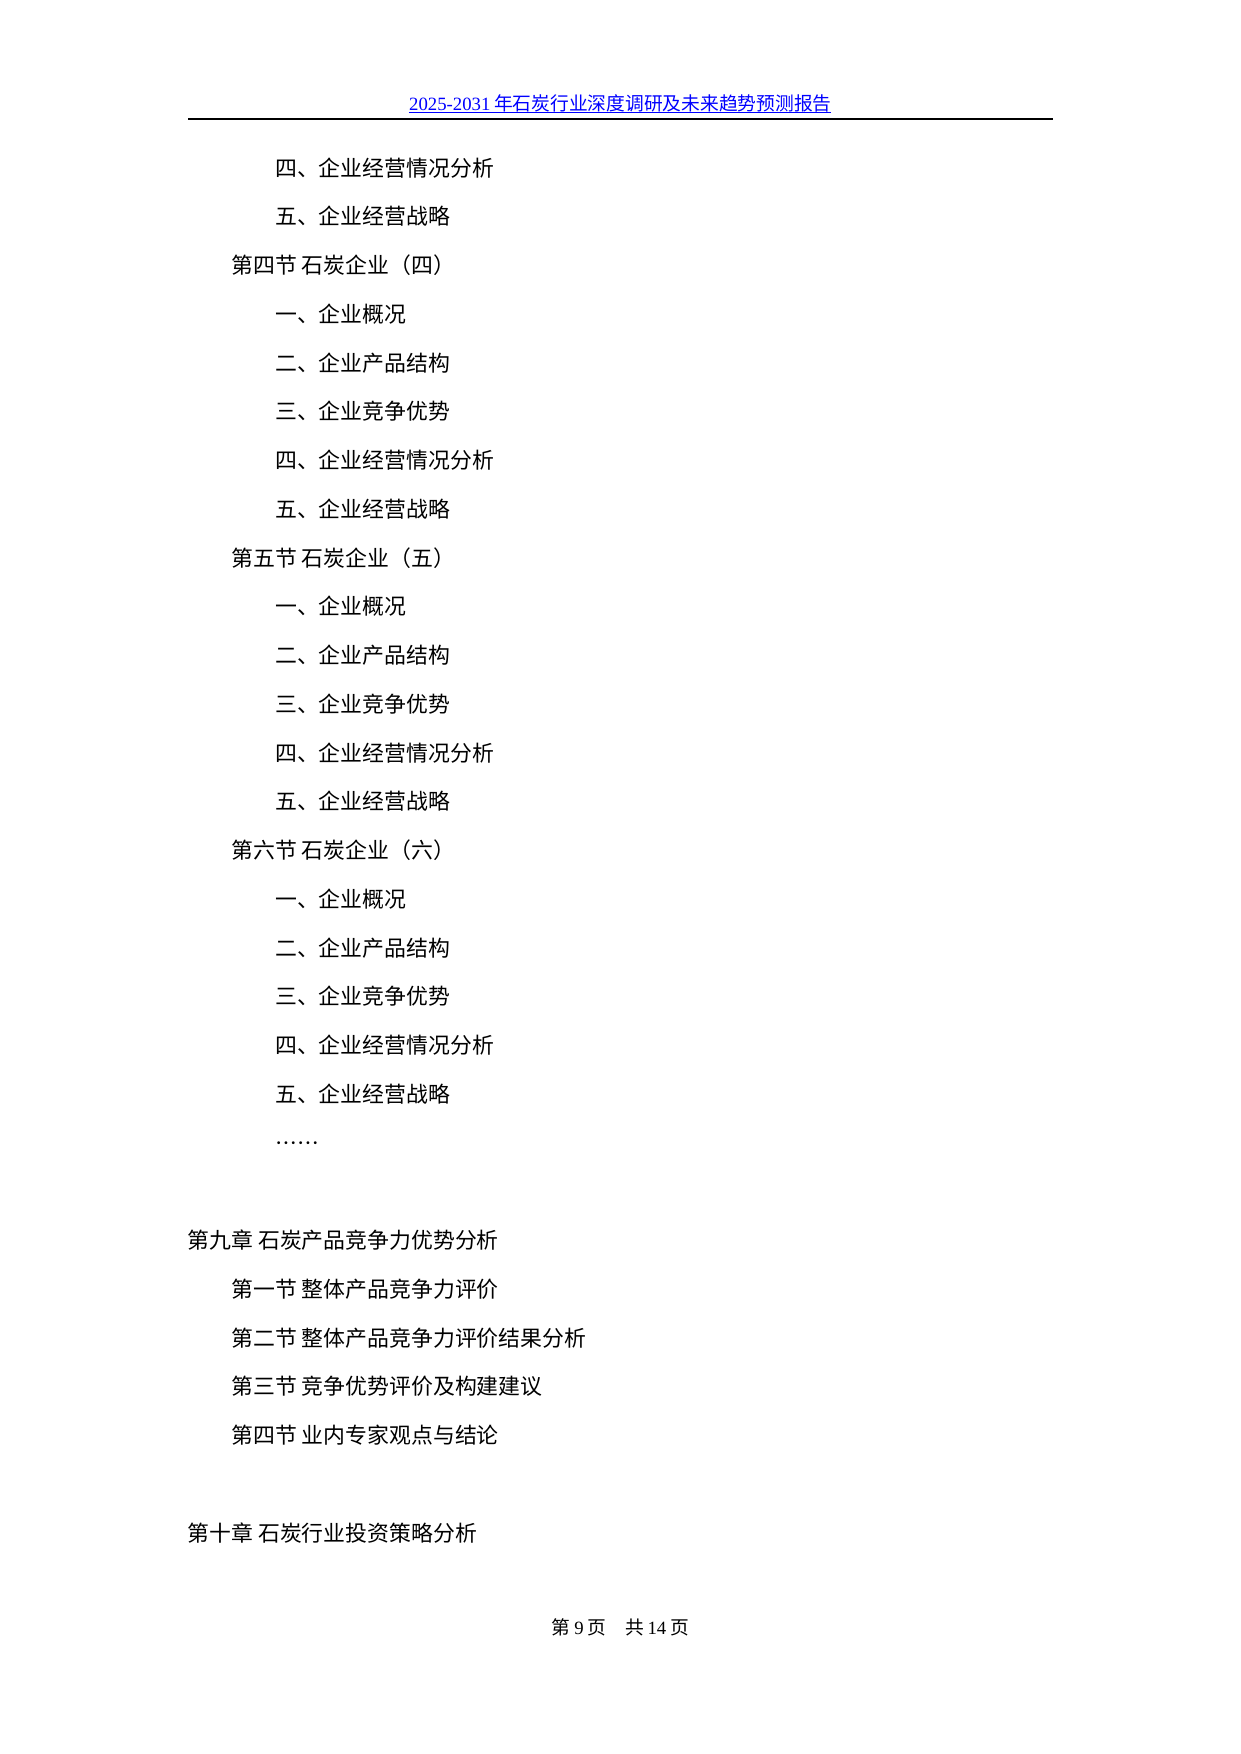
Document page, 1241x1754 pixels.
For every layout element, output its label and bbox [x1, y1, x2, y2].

text [187, 150, 1053, 1548]
